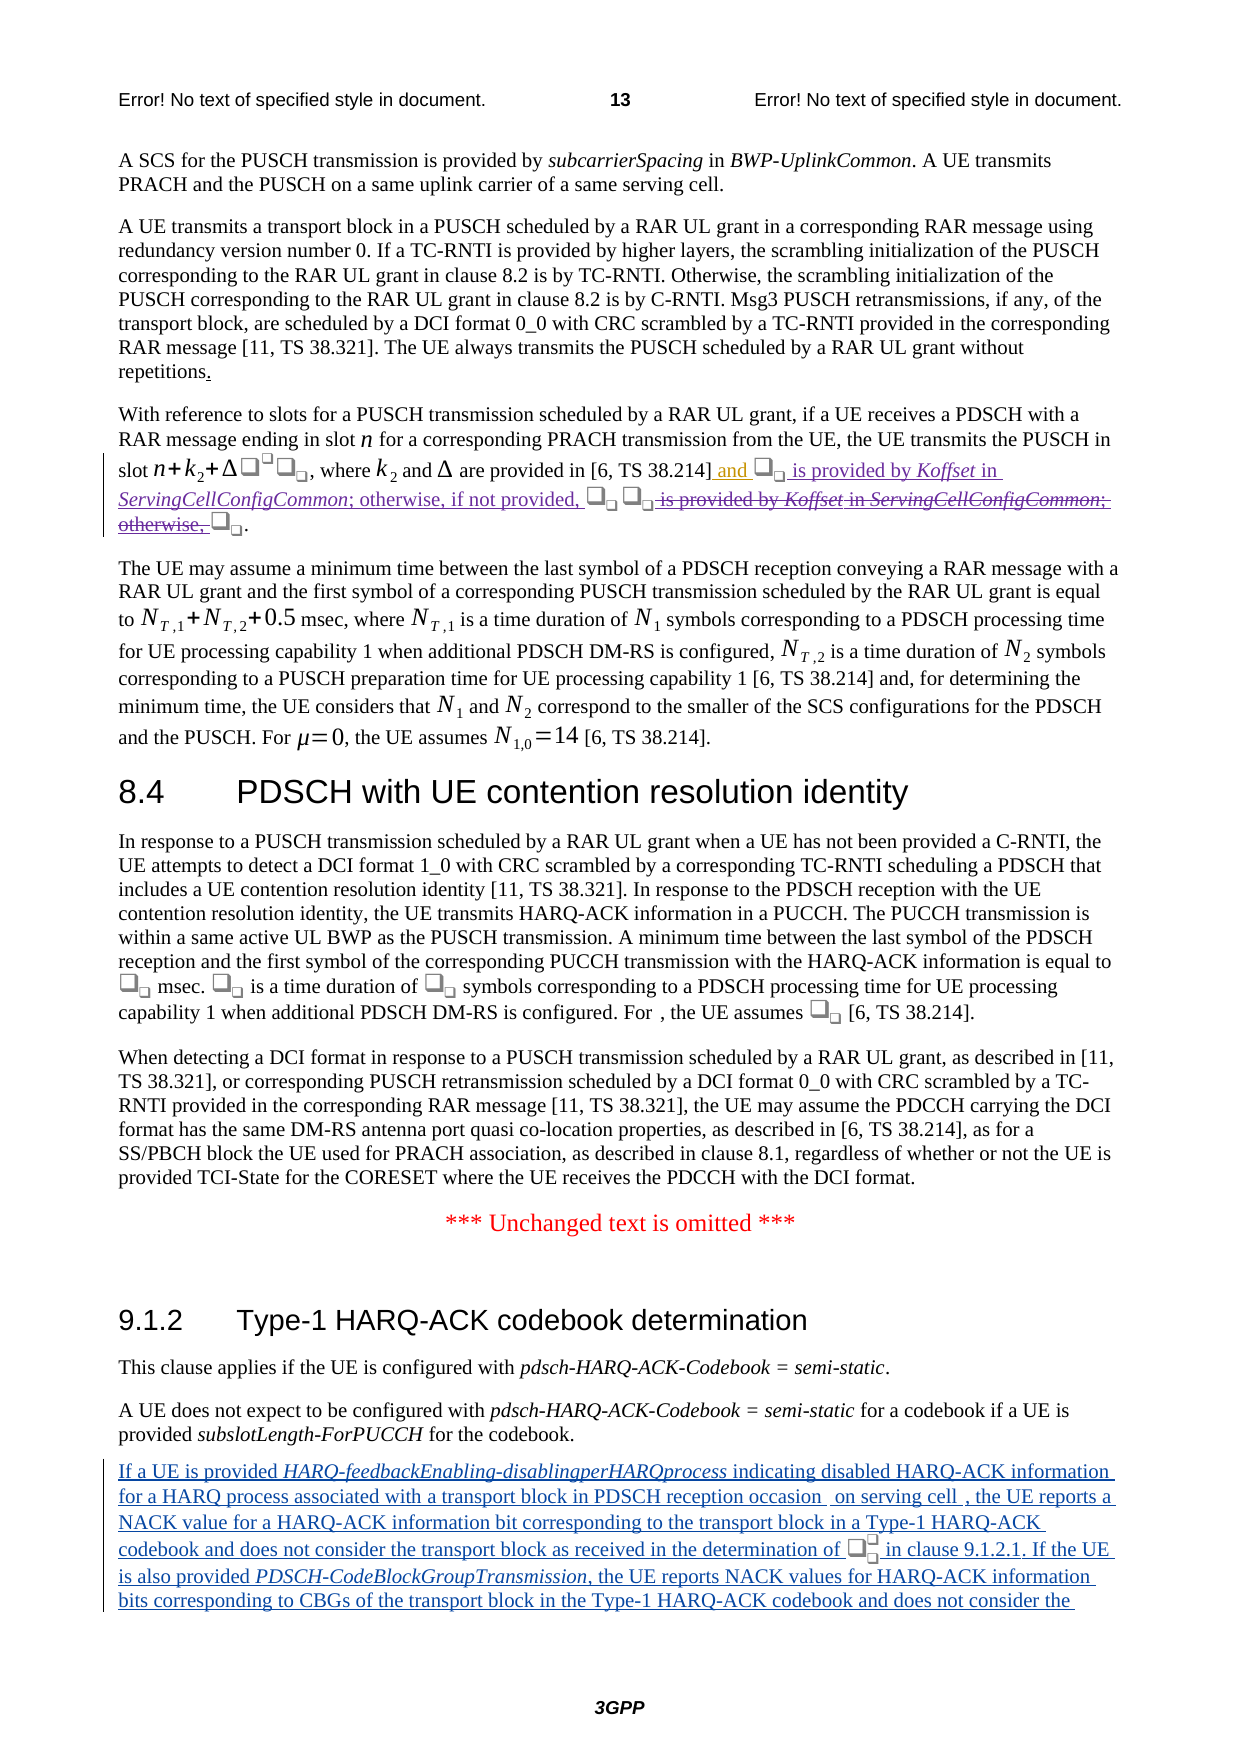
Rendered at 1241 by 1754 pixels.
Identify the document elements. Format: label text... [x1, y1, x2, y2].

subtitle 9.1.2 Type-1 HARQ-ACK codebook determination [118, 1303, 1122, 1336]
text A UE does not expect to be configured with pdsch-HARQ-ACK-Codebook = semi-static for a codebook if a UE is provided subslotLength-ForPUCCH for the codebook. [118, 1398, 1122, 1446]
text *** Unchanged text is omitted *** [118, 1208, 1122, 1237]
text In response to a PUSCH transmission scheduled by a RAR UL grant when a UE has not been provided a C-RNTI, the UE attempts to detect a DCI format 1_0 with CRC scrambled by a corresponding TC-RNTI scheduling a PDSCH that includes a UE contention resolution identity [11, TS 38.321]. In response to the PDSCH reception with the UE contention resolution identity, the UE transmits HARQ-ACK information in a PUCCH. The PUCCH transmission is within a same active UL BWP as the PUSCH transmission. A minimum time between the last symbol of the PDSCH reception and the first symbol of the corresponding PUCCH transmission with the HARQ-ACK information is equal to msec. is a time duration of symbols corresponding to a PDSCH processing time for UE processing capability 1 when additional PDSCH DM-RS is configured. For , the UE assumes [6, TS 38.214]. [118, 829, 1122, 1026]
text A SCS for the PUSCH transmission is provided by subcarrierSpacing in BWP-UplinkCommon. A UE transmits PRACH and the PUSCH on a same uplink carrier of a same serving cell. [118, 147, 1122, 196]
text This clause applies if the UE is configured with pdsch-HARQ-ACK-Codebook = semi-static. [118, 1355, 1122, 1379]
subtitle 8.4 PDSCH with UE contention resolution identity [118, 772, 1122, 810]
text With reference to slots for a PUSCH transmission scheduled by a RAR UL grant, if a UE receives a PDSCH with a RAR message ending in slot for a corresponding PRACH transmission from the UE, the UE transmits the PUSCH in slot , where and are provided in [6, TS 38.214]. [118, 402, 1122, 537]
text A UE transmits a transport block in a PUSCH scheduled by a RAR UL grant in a corresponding RAR message using redundancy version number 0. If a TC-RNTI is provided by higher layers, the scrambling initialization of the PUSCH corresponding to the RAR UL grant in clause 8.2 is by TC-RNTI. Otherwise, the scrambling initialization of the PUSCH corresponding to the RAR UL grant in clause 8.2 is by C-RNTI. Msg3 PUSCH retransmissions, if any, of the transport block, are scheduled by a DCI format 0_0 with CRC scrambled by a TC-RNTI provided in the corresponding RAR message [11, TS 38.321]. The UE always transmits the PUSCH scheduled by a RAR UL grant without repetitions. [118, 214, 1122, 383]
text When detecting a DCI format in response to a PUSCH transmission scheduled by a RAR UL grant, as described in [11, TS 38.321], or corresponding PUSCH retransmission scheduled by a DCI format 0_0 with CRC scrambled by a TC-RNTI provided in the corresponding RAR message [11, TS 38.321], the UE may assume the PDCCH carrying the DCI format has the same DM-RS antenna port quasi co-location properties, as described in [6, TS 38.214], as for a SS/PBCH block the UE used for PRACH association, as described in clause 8.1, regardless of whether or not the UE is provided TCI-State for the CORESET where the UE receives the PDCCH with the DCI format. [118, 1045, 1122, 1189]
text The UE may assume a minimum time between the last symbol of a PDSCH reception conveying a RAR message with a RAR UL grant and the first symbol of a corresponding PUSCH transmission scheduled by the RAR UL grant is equal to msec, where is a time duration of symbols corresponding to a PDSCH processing time for UE processing capability 1 when additional PDSCH DM-RS is configured, is a time duration of symbols corresponding to a PUSCH preparation time for UE processing capability 1 [6, TS 38.214] and, for determining the minimum time, the UE considers that and correspond to the smaller of the SCS configurations for the PDSCH and the PUSCH. For , the UE assumes [6, TS 38.214]. [118, 555, 1122, 753]
